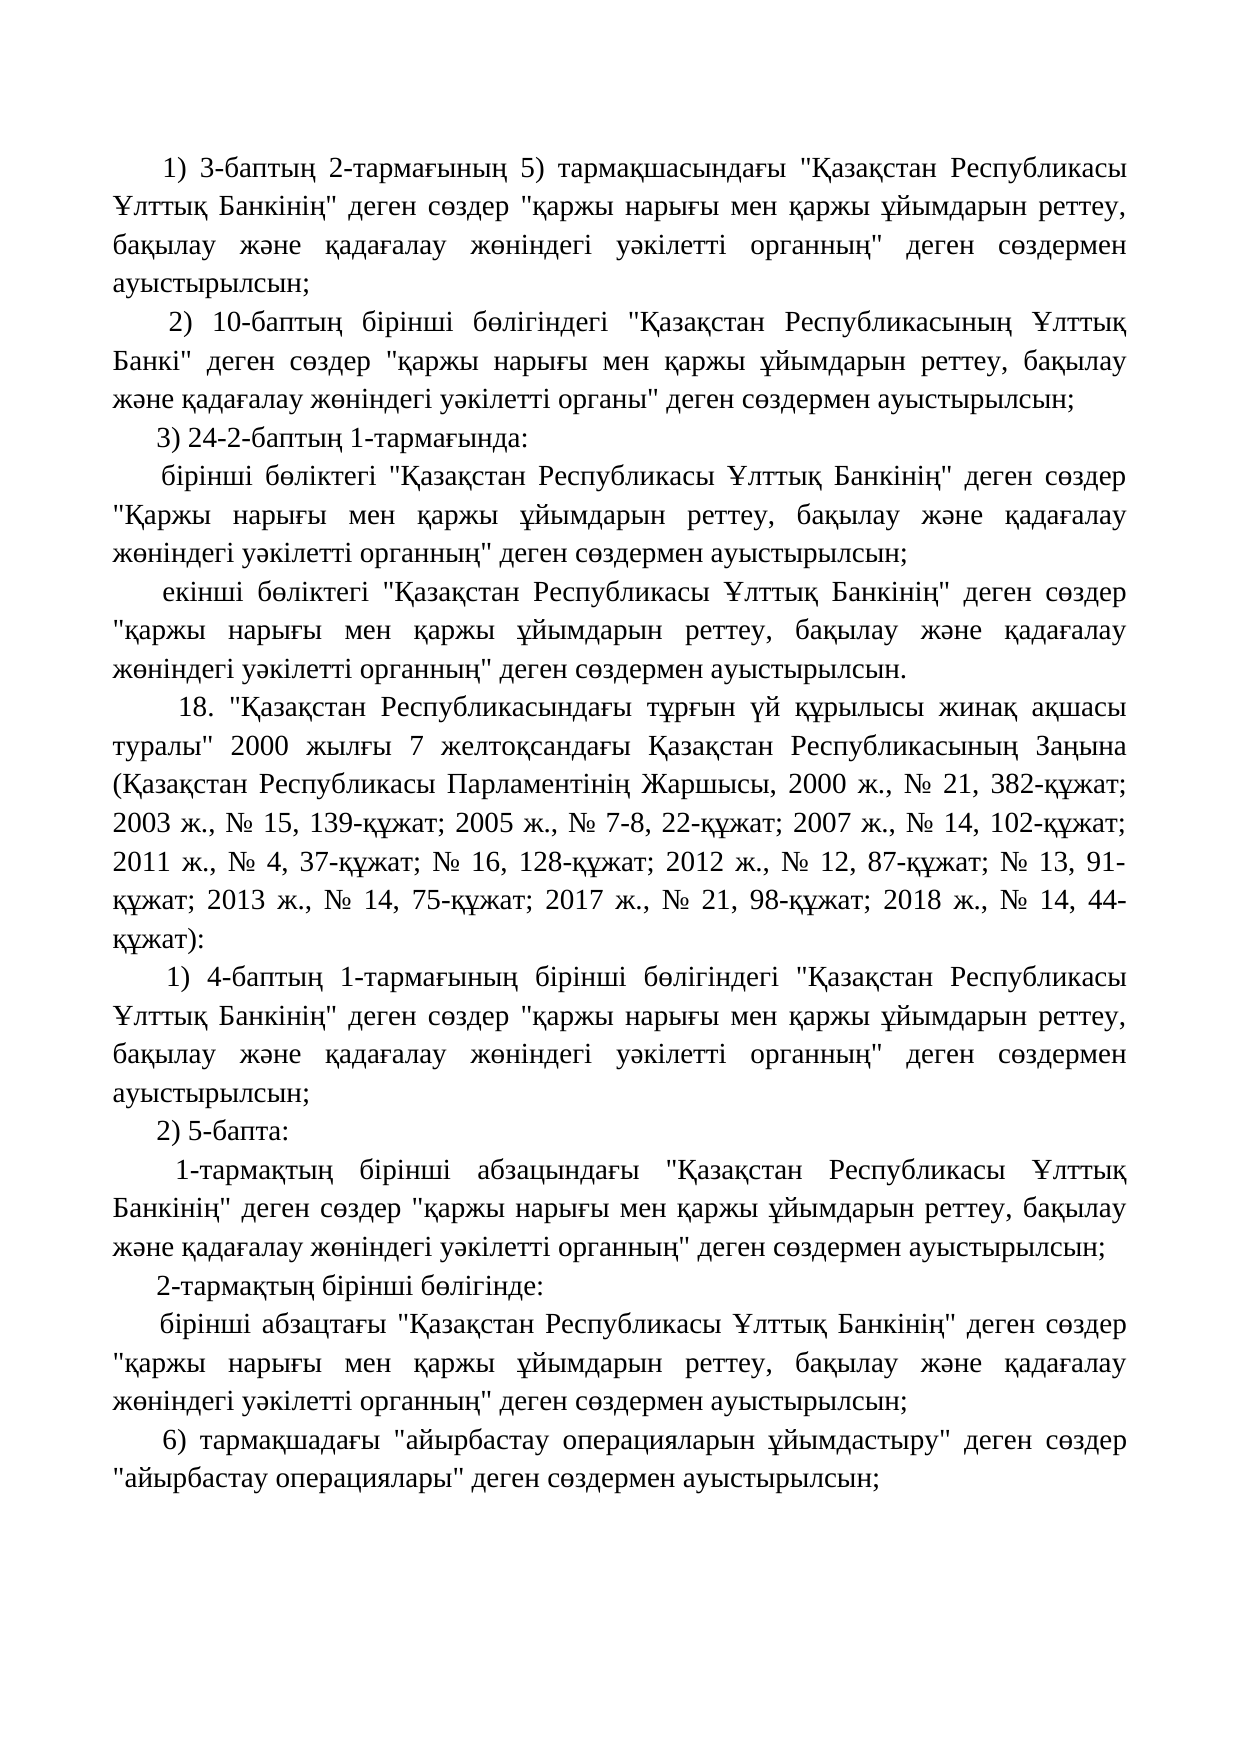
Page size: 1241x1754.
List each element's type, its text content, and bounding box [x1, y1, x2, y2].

text екінші бөліктегі "Қазақстан Республикасы Ұлттық Банкінің" деген сөздер "қаржы нарығы мен қаржы ұйымдарын реттеу, бақылау және қадағалау жөніндегі уәкілетті органның" деген сөздермен ауыстырылсын. [112, 574, 1128, 684]
text 3) 24-2-баптың 1-тармағында: [112, 420, 1128, 453]
text 18. "Қазақстан Республикасындағы тұрғын үй құрылысы жинақ ақшасы туралы" 2000 жылғы 7 желтоқсандағы Қазақстан Республикасының Заңына (Қазақстан Республикасы Парламентінің Жаршысы, 2000 ж., № 21, 382-құжат; 2003 ж., № 15, 139-құжат; 2005 ж., № 7-8, 22-құжат; 2007 ж., № 14, 102-құжат; 2011 ж., № 4, 37-құжат; № 16, 128-құжат; 2012 ж., № 12, 87-құжат; № 13, 91-құжат; 2013 ж., № 14, 75-құжат; 2017 ж., № 21, 98-құжат; 2018 ж., № 14, 44-құжат): [112, 689, 1128, 954]
text бірінші абзацтағы "Қазақстан Республикасы Ұлттық Банкінің" деген сөздер "қаржы нарығы мен қаржы ұйымдарын реттеу, бақылау және қадағалау жөніндегі уәкілетті органның" деген сөздермен ауыстырылсын; [112, 1306, 1128, 1417]
text 2-тармақтың бірінші бөлігінде: [112, 1268, 1128, 1301]
text 1) 4-баптың 1-тармағының бірінші бөлігіндегі "Қазақстан Республикасы Ұлттық Банкінің" деген сөздер "қаржы нарығы мен қаржы ұйымдарын реттеу, бақылау және қадағалау жөніндегі уәкілетті органның" деген сөздермен ауыстырылсын; [112, 959, 1128, 1108]
text 1-тармақтың бірінші абзацындағы "Қазақстан Республикасы Ұлттық Банкінің" деген сөздер "қаржы нарығы мен қаржы ұйымдарын реттеу, бақылау және қадағалау жөніндегі уәкілетті органның" деген сөздермен ауыстырылсын; [112, 1152, 1128, 1263]
text 1) 3-баптың 2-тармағының 5) тармақшасындағы "Қазақстан Республикасы Ұлттық Банкінің" деген сөздер "қаржы нарығы мен қаржы ұйымдарын реттеу, бақылау және қадағалау жөніндегі уәкілетті органның" деген сөздермен ауыстырылсын; [112, 150, 1128, 299]
text 2) 10-баптың бірінші бөлігіндегі "Қазақстан Республикасының Ұлттық Банкі" деген сөздер "қаржы нарығы мен қаржы ұйымдарын реттеу, бақылау және қадағалау жөніндегі уәкілетті органы" деген сөздермен ауыстырылсын; [112, 304, 1128, 415]
text 2) 5-бапта: [112, 1113, 1128, 1147]
text 6) тармақшадағы "айырбастау операцияларын ұйымдастыру" деген сөздер "айырбастау операциялары" деген сөздермен ауыстырылсын; [112, 1422, 1128, 1494]
text бірінші бөліктегі "Қазақстан Республикасы Ұлттық Банкінің" деген сөздер "Қаржы нарығы мен қаржы ұйымдарын реттеу, бақылау және қадағалау жөніндегі уәкілетті органның" деген сөздермен ауыстырылсын; [112, 458, 1128, 569]
